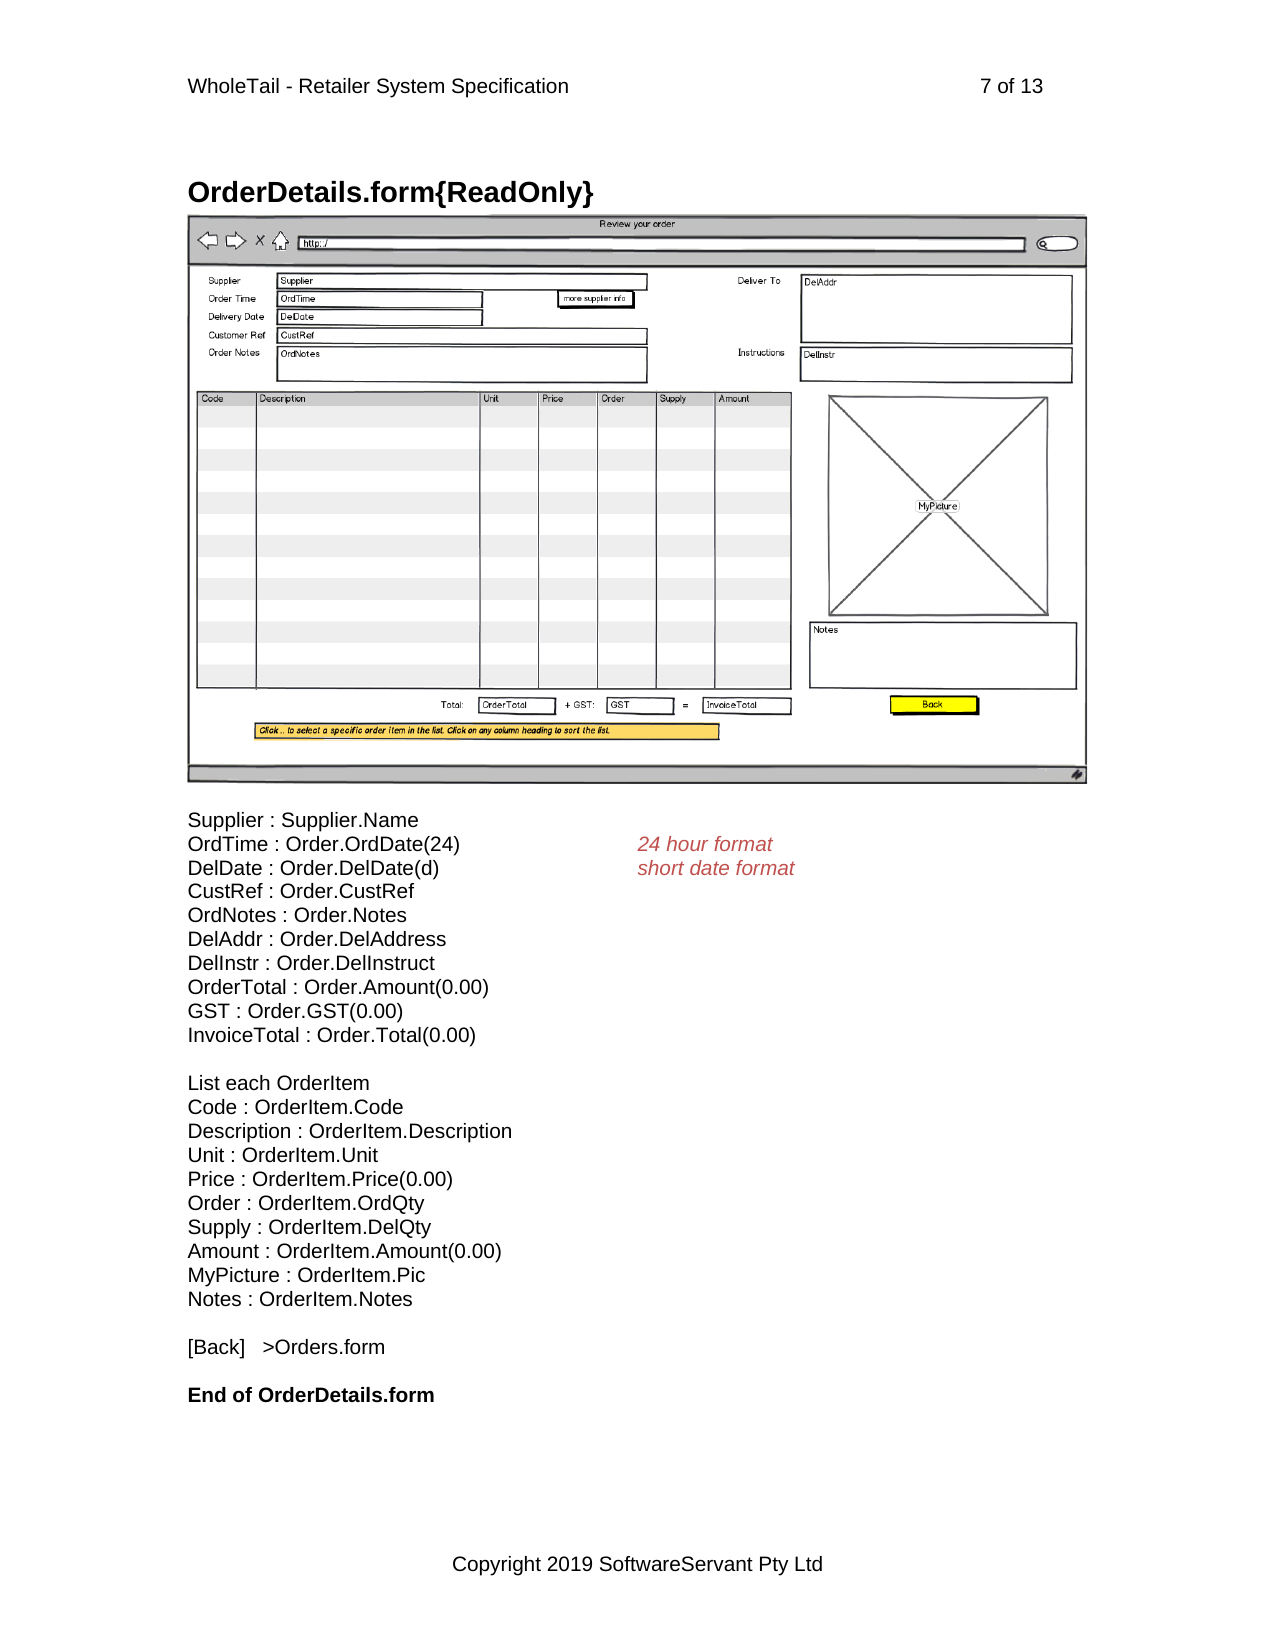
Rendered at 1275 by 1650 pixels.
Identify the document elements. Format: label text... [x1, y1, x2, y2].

text DelDate : Order.DelDate(d) short date format [187, 855, 1088, 879]
subtitle OrderDetails.form{ReadOnly} [187, 175, 1088, 208]
text Supplier : Supplier.Name [187, 807, 1088, 831]
text CustRef : Order.CustRef [187, 879, 1088, 903]
text Supply : OrderItem.DelQty [187, 1215, 1088, 1239]
text DelInstr : Order.DelInstruct [187, 951, 1088, 975]
text Unit : OrderItem.Unit [187, 1143, 1088, 1167]
text Order : OrderItem.OrdQty [187, 1191, 1088, 1215]
text Description : OrderItem.Description [187, 1119, 1088, 1143]
text InvoiceTotal : Order.Total(0.00) [187, 1023, 1088, 1047]
text DelAddr : Order.DelAddress [187, 927, 1088, 951]
text Notes : OrderItem.Notes [187, 1287, 1088, 1311]
text Amount : OrderItem.Amount(0.00) [187, 1239, 1088, 1263]
text OrderTotal : Order.Amount(0.00) [187, 975, 1088, 999]
text MyPicture : OrderItem.Pic [187, 1263, 1088, 1287]
text Price : OrderItem.Price(0.00) [187, 1167, 1088, 1191]
picture [187, 214, 1088, 784]
text End of OrderDetails.form [187, 1382, 1088, 1406]
text OrdNotes : Order.Notes [187, 903, 1088, 927]
text List each OrderItem [187, 1071, 1088, 1095]
text OrdTime : Order.OrdDate(24) 24 hour format [187, 831, 1088, 855]
text [Back] >Orders.form [187, 1334, 1088, 1358]
text Code : OrderItem.Code [187, 1095, 1088, 1119]
text GST : Order.GST(0.00) [187, 999, 1088, 1023]
